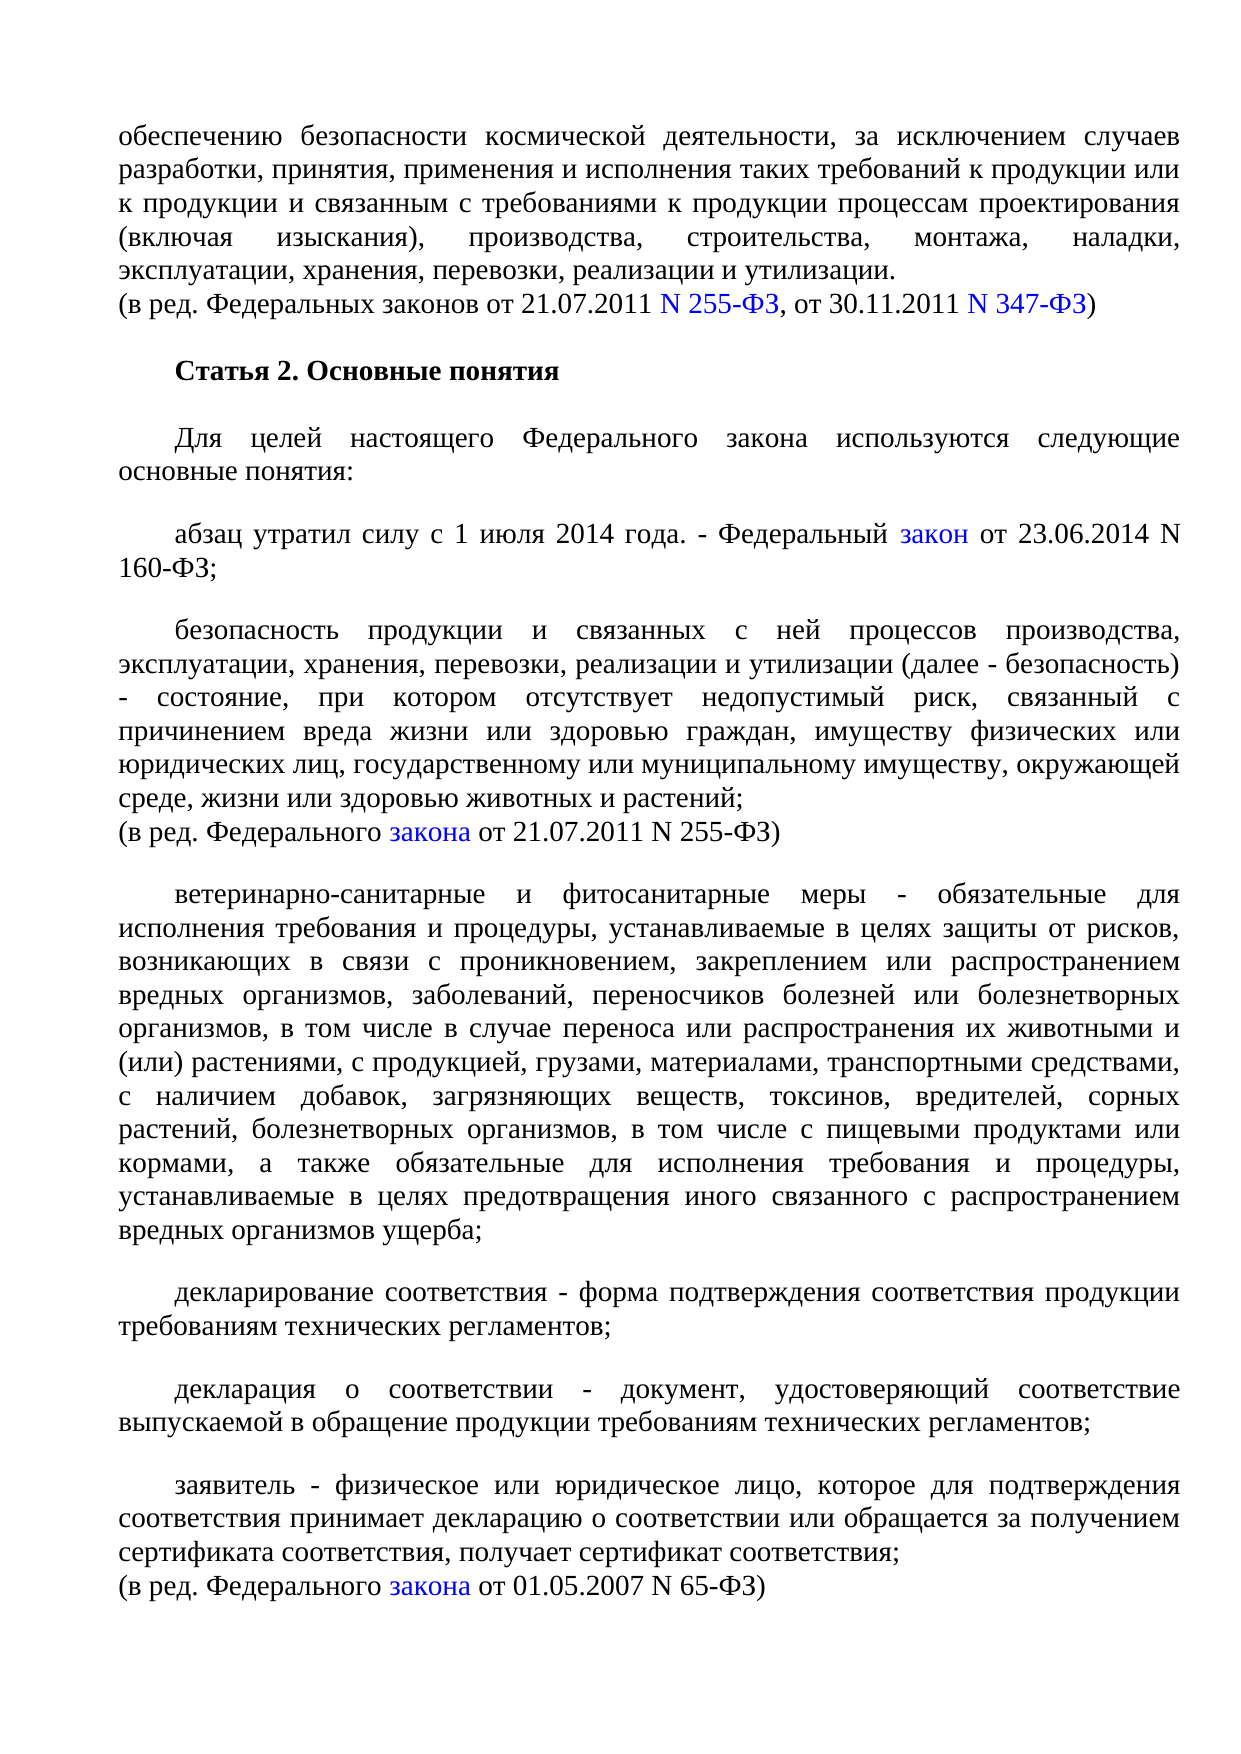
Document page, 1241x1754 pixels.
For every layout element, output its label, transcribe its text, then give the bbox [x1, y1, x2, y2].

text Для целей настоящего Федерального закона используются следующие основные понятия: [118, 420, 1181, 487]
text заявитель - физическое или юридическое лицо, которое для подтверждения соответствия принимает декларацию о соответствии или обращается за получением сертификата соответствия, получает сертификат соответствия; [118, 1467, 1181, 1568]
text (в ред. Федеральных законов от 21.07.2011 N 255-ФЗ, от 30.11.2011 N 347-ФЗ) [118, 286, 1181, 319]
text безопасность продукции и связанных с ней процессов производства, эксплуатации, хранения, перевозки, реализации и утилизации (далее - безопасность) - состояние, при котором отсутствует недопустимый риск, связанный с причинением вреда жизни или здоровью граждан, имуществу физических или юридических лиц, государственному или муниципальному имуществу, окружающей среде, жизни или здоровью животных и растений; [118, 612, 1181, 814]
text декларирование соответствия - форма подтверждения соответствия продукции требованиям технических регламентов; [118, 1274, 1181, 1342]
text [118, 118, 1181, 286]
text декларация о соответствии - документ, удостоверяющий соответствие выпускаемой в обращение продукции требованиям технических регламентов; [118, 1371, 1181, 1438]
text (в ред. Федерального закона от 21.07.2011 N 255-ФЗ) [118, 814, 1181, 847]
text (в ред. Федерального закона от 01.05.2007 N 65-ФЗ) [118, 1568, 1181, 1601]
text абзац утратил силу с 1 июля 2014 года. - Федеральный закон от 23.06.2014 N 160-ФЗ; [118, 516, 1181, 583]
title Статья 2. Основные понятия [118, 353, 1181, 386]
text ветеринарно-санитарные и фитосанитарные меры - обязательные для исполнения требования и процедуры, устанавливаемые в целях защиты от рисков, возникающих в связи с проникновением, закреплением или распространением вредных организмов, заболеваний, переносчиков болезней или болезнетворных организмов, в том числе в случае переноса или распространения их животными и (или) растениями, с продукцией, грузами, материалами, транспортными средствами, с наличием добавок, загрязняющих веществ, токсинов, вредителей, сорных растений, болезнетворных организмов, в том числе с пищевыми продуктами или кормами, а также обязательные для исполнения требования и процедуры, устанавливаемые в целях предотвращения иного связанного с распространением вредных организмов ущерба; [118, 876, 1181, 1245]
